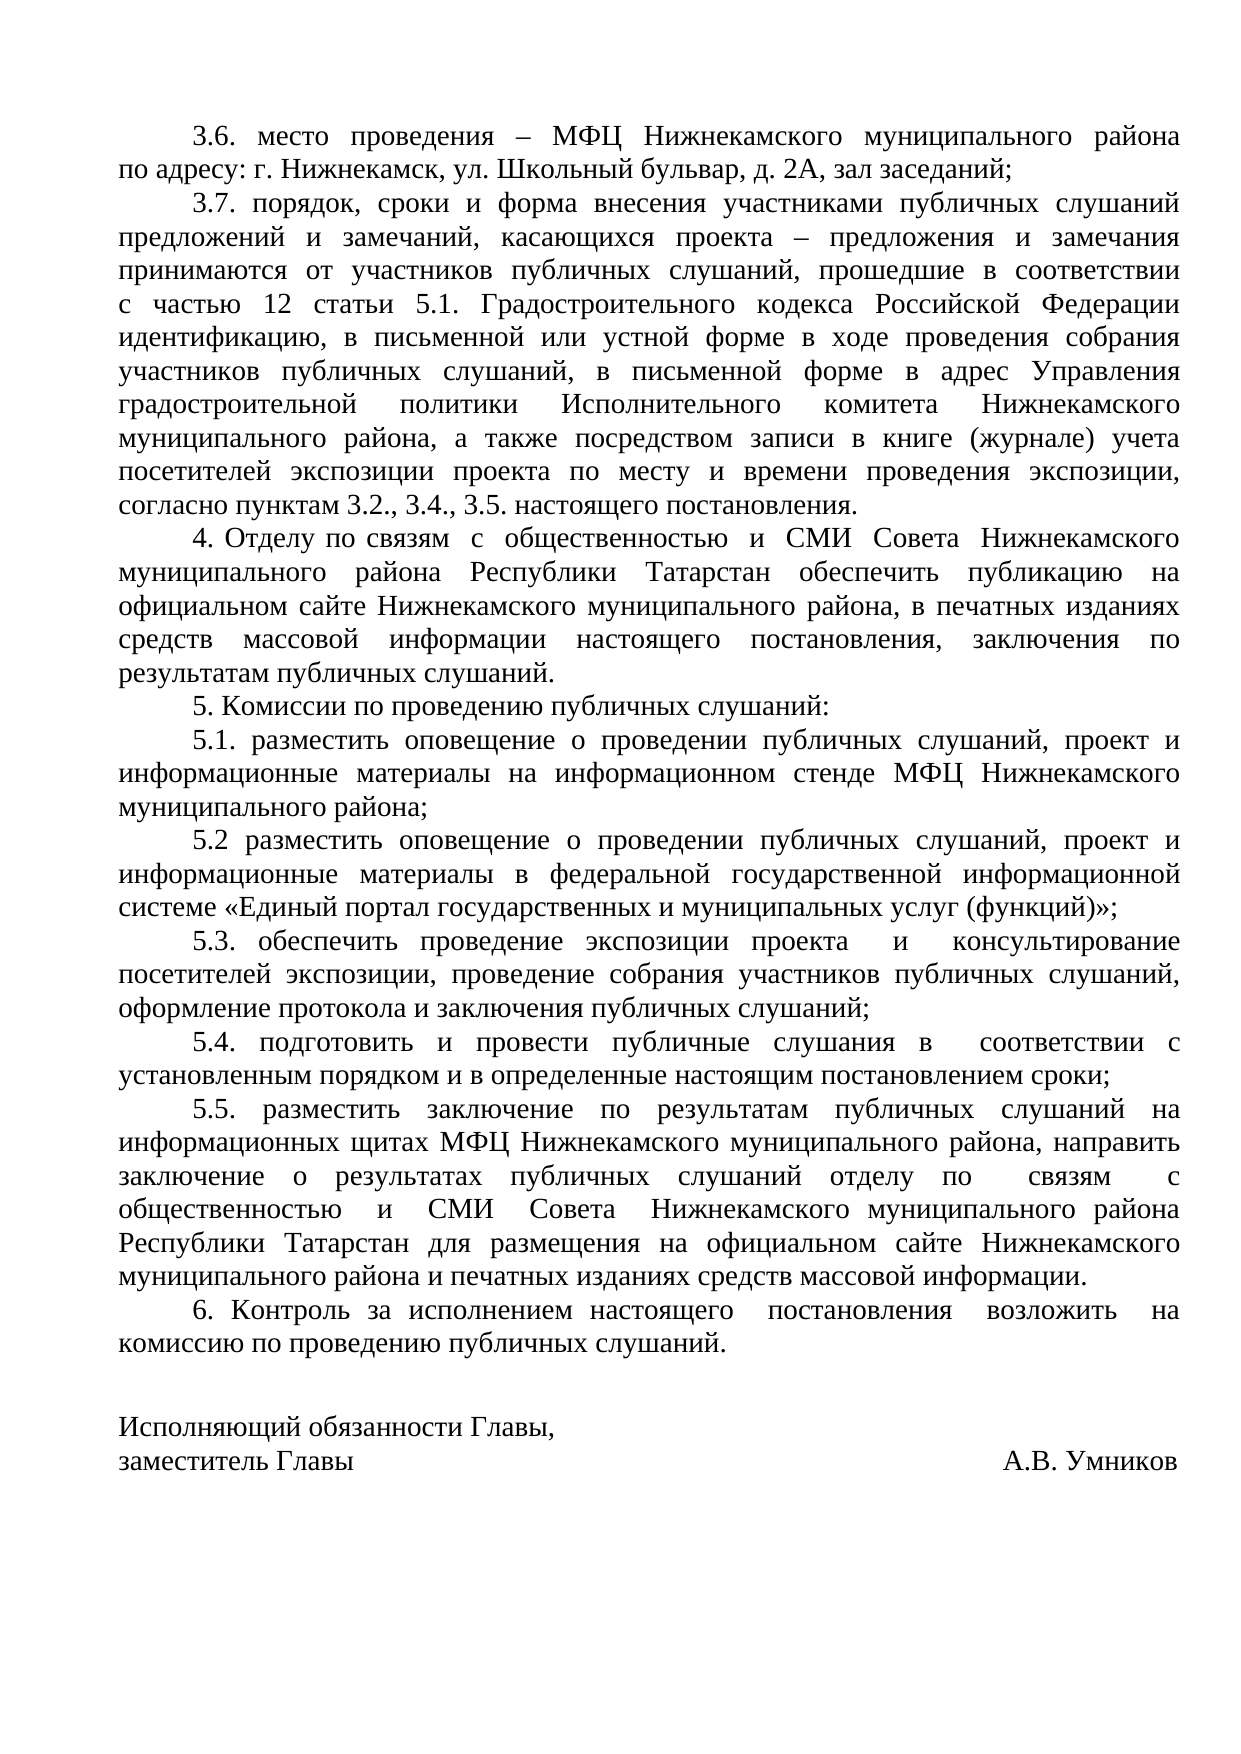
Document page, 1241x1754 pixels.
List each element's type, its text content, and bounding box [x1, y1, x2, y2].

text 3.7. порядок, сроки и форма внесения участниками публичных слушаний предложений и замечаний, касающихся проекта – предложения и замечания принимаются от участников публичных слушаний, прошедшие в соответствии с частью 12 статьи 5.1. Градостроительного кодекса Российской Федерации идентификацию, в письменной или устной форме в ходе проведения собрания участников публичных слушаний, в письменной форме в адрес Управления градостроительной политики Исполнительного комитета Нижнекамского муниципального района, а также посредством записи в книге (журнале) учета посетителей экспозиции проекта по месту и времени проведения экспозиции, согласно пунктам 3.2., 3.4., 3.5. настоящего постановления. [118, 185, 1181, 521]
text 6. Контроль за исполнением настоящего постановления возложить на комиссию по проведению публичных слушаний. [118, 1292, 1181, 1359]
text 5.1. разместить оповещение о проведении публичных слушаний, проект и информационные материалы на информационном стенде МФЦ Нижнекамского муниципального района; [118, 722, 1181, 822]
text заместитель Главы А.В. Умников [118, 1443, 1181, 1477]
text 5.4. подготовить и провести публичные слушания в соответствии с установленным порядком и в определенные настоящим постановлением сроки; [118, 1024, 1181, 1091]
text 5.3. обеспечить проведение экспозиции проекта и консультирование посетителей экспозиции, проведение собрания участников публичных слушаний, оформление протокола и заключения публичных слушаний; [118, 923, 1181, 1024]
text Исполняющий обязанности Главы, [118, 1409, 1181, 1443]
text 5.2 разместить оповещение о проведении публичных слушаний, проект и информационные материалы в федеральной государственной информационной системе «Единый портал государственных и муниципальных услуг (функций)»; [118, 822, 1181, 923]
text 5.5. разместить заключение по результатам публичных слушаний на информационных щитах МФЦ Нижнекамского муниципального района, направить заключение о результатах публичных слушаний отделу по связям с общественностью и СМИ Совета Нижнекамского муниципального района Республики Татарстан для размещения на официальном сайте Нижнекамского муниципального района и печатных изданиях средств массовой информации. [118, 1091, 1181, 1292]
text 3.6. место проведения – МФЦ Нижнекамского муниципального района по адресу: г. Нижнекамск, ул. Школьный бульвар, д. 2А, зал заседаний; [118, 118, 1181, 185]
text 5. Комиссии по проведению публичных слушаний: [118, 688, 1181, 722]
text 4. Отделу по связям с общественностью и СМИ Совета Нижнекамского муниципального района Республики Татарстан обеспечить публикацию на официальном сайте Нижнекамского муниципального района, в печатных изданиях средств массовой информации настоящего постановления, заключения по результатам публичных слушаний. [118, 521, 1181, 688]
